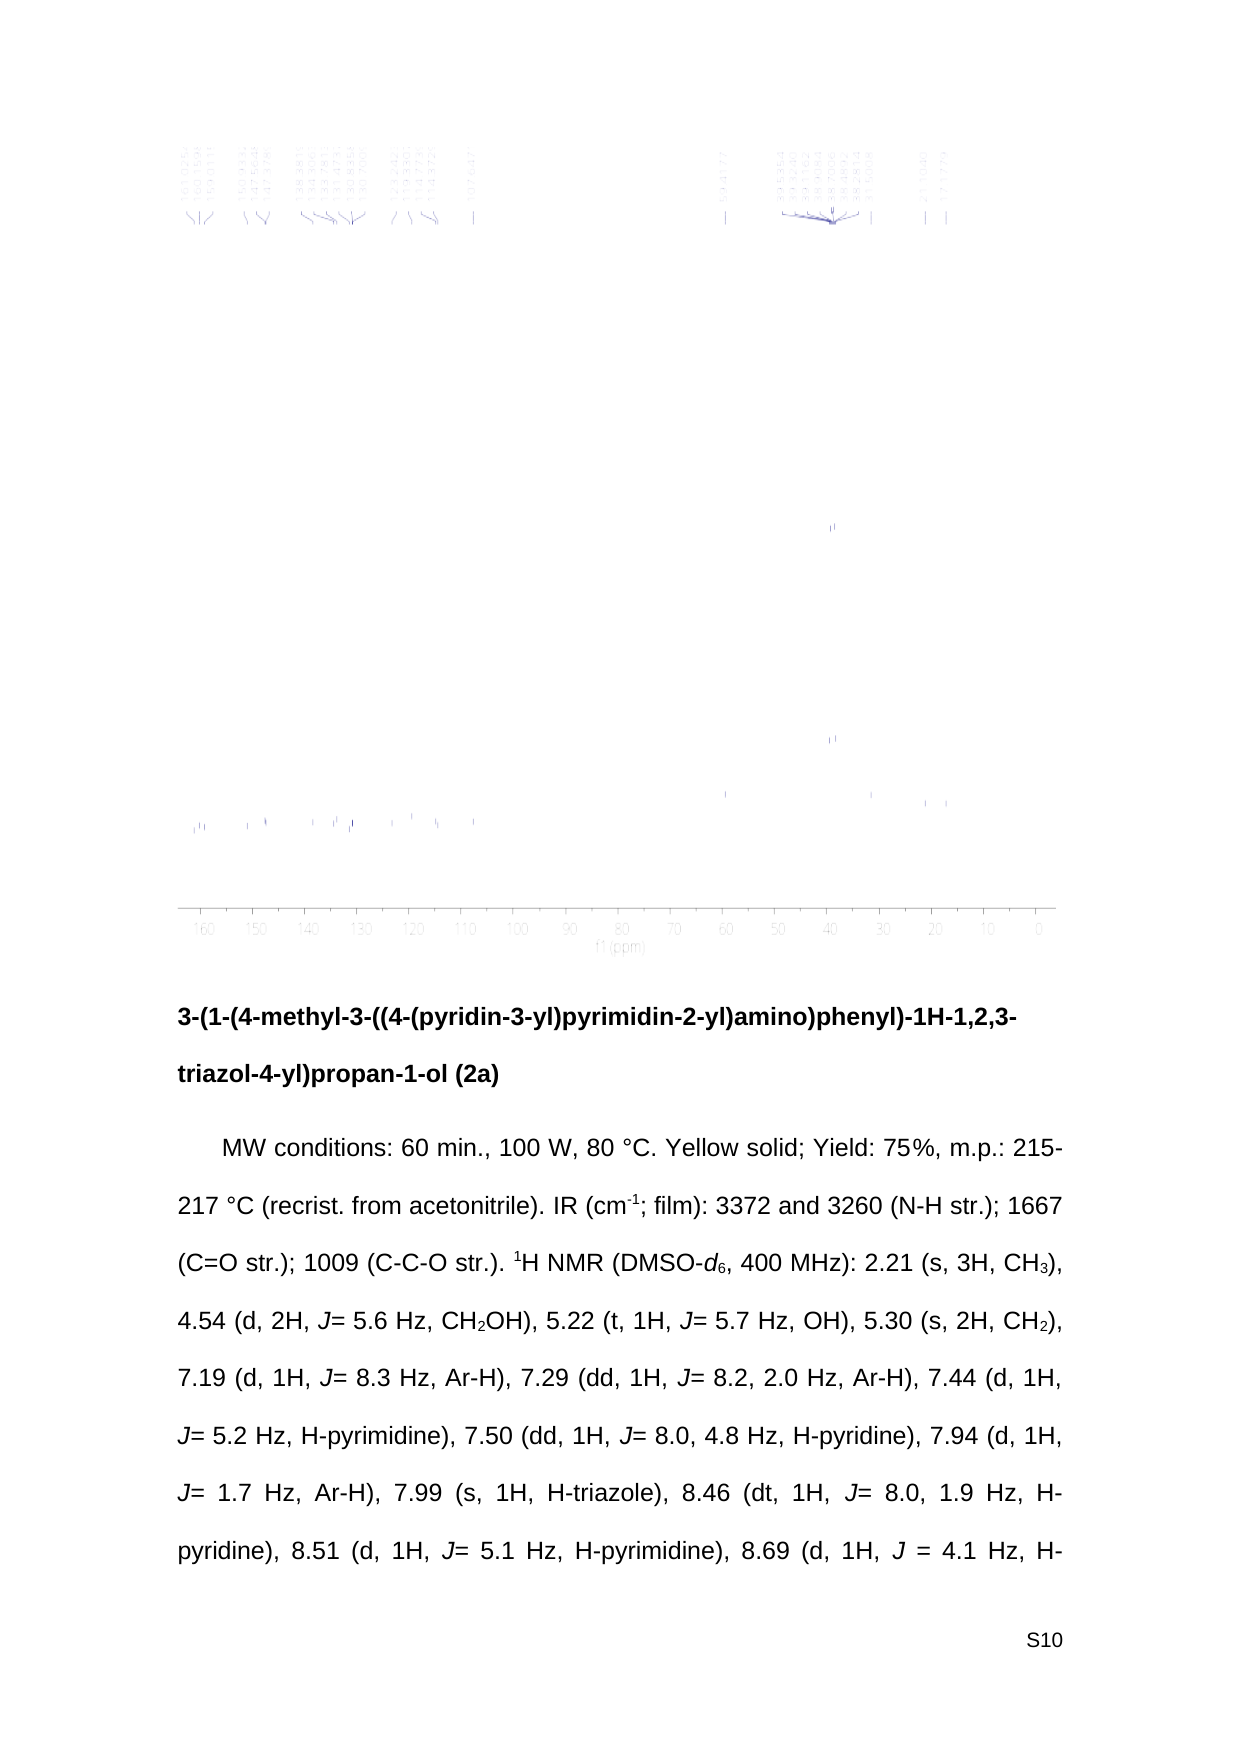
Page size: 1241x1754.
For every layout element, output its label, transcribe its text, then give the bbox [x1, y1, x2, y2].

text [177, 1133, 1063, 1564]
text 3-(1-(4-methyl-3-((4-(pyridin-3-yl)pyrimidin-2-yl)amino)phenyl)-1H-1,2,3-triazol-4-yl)propan-1-ol (2a) [177, 1002, 1063, 1088]
